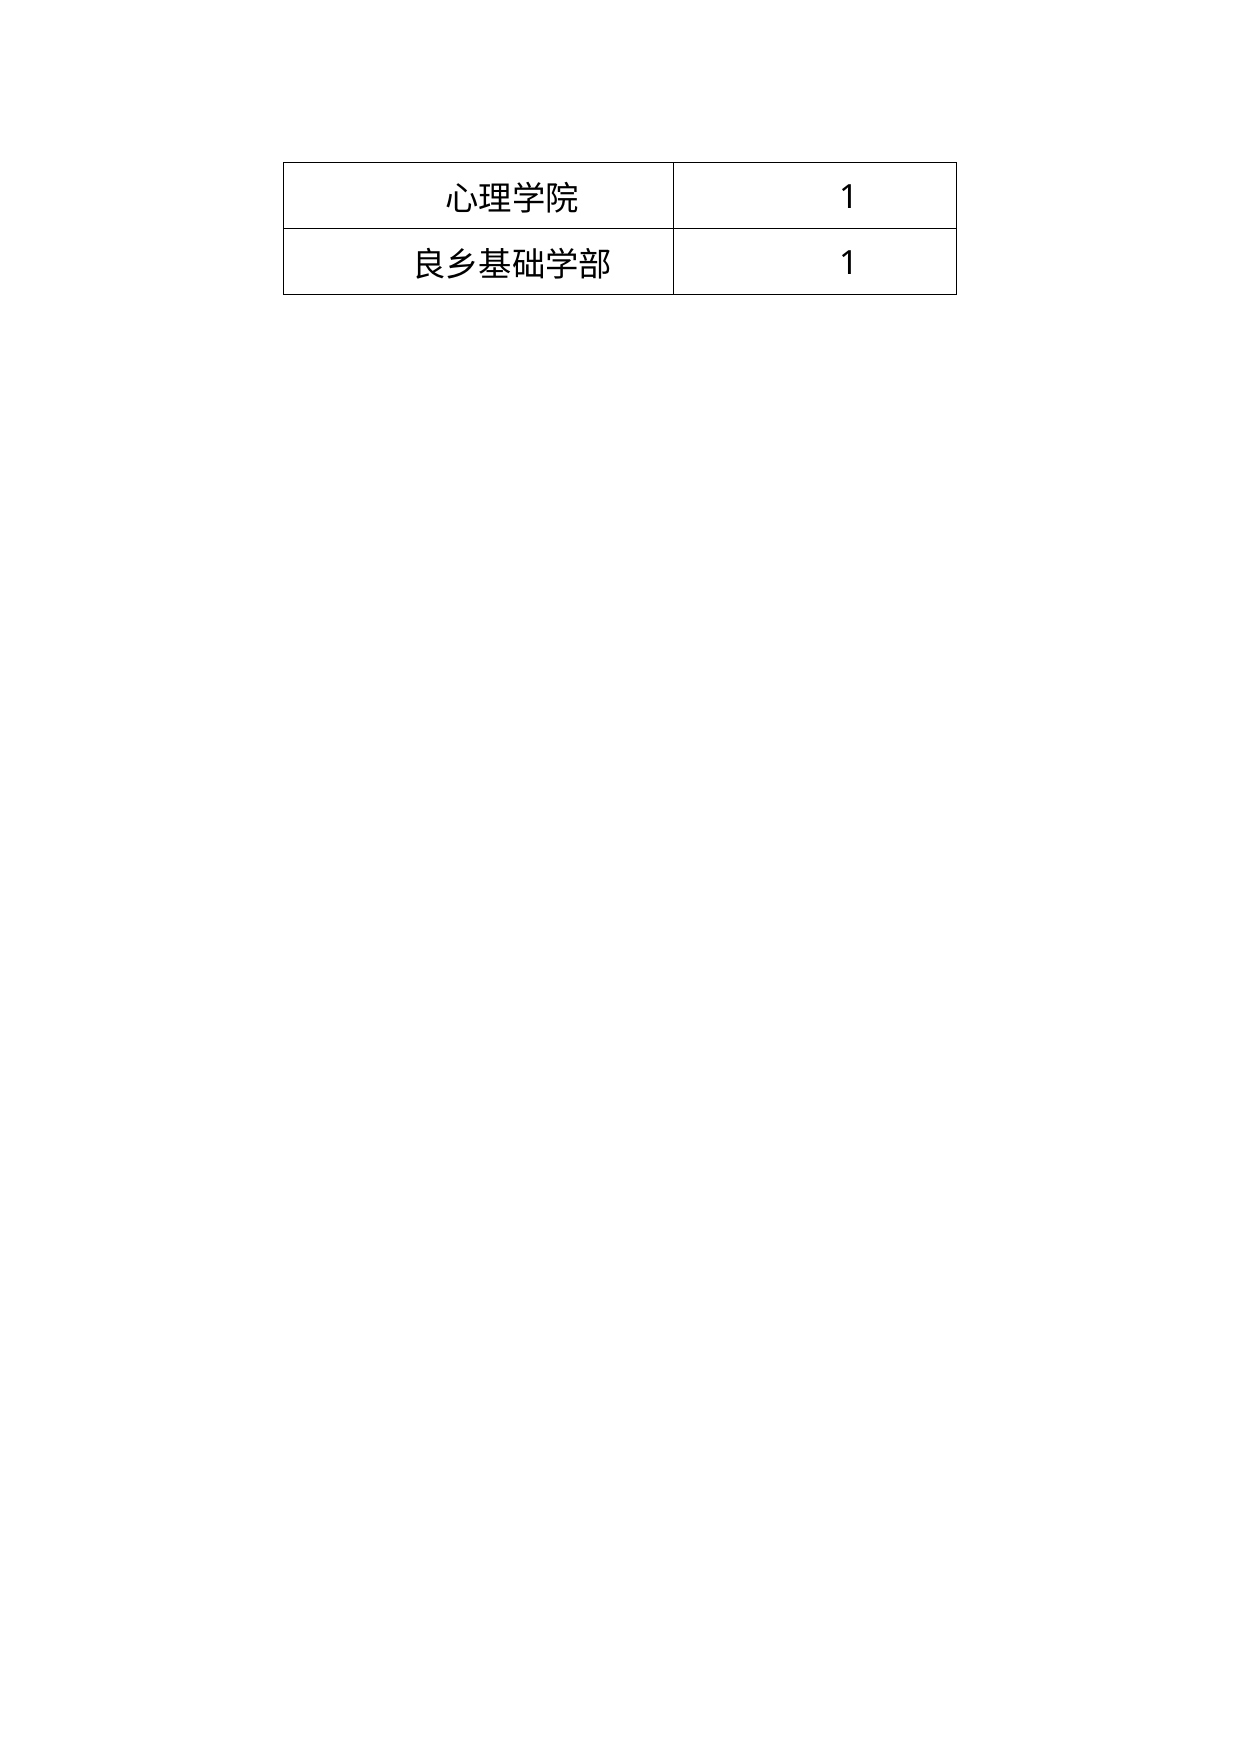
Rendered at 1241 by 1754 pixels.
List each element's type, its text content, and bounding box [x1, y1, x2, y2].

table_cell 心理学院 [284, 163, 673, 228]
table_cell 良乡基础学部 [284, 229, 673, 294]
table_cell 1 [674, 229, 956, 294]
table_cell 1 [674, 163, 956, 228]
